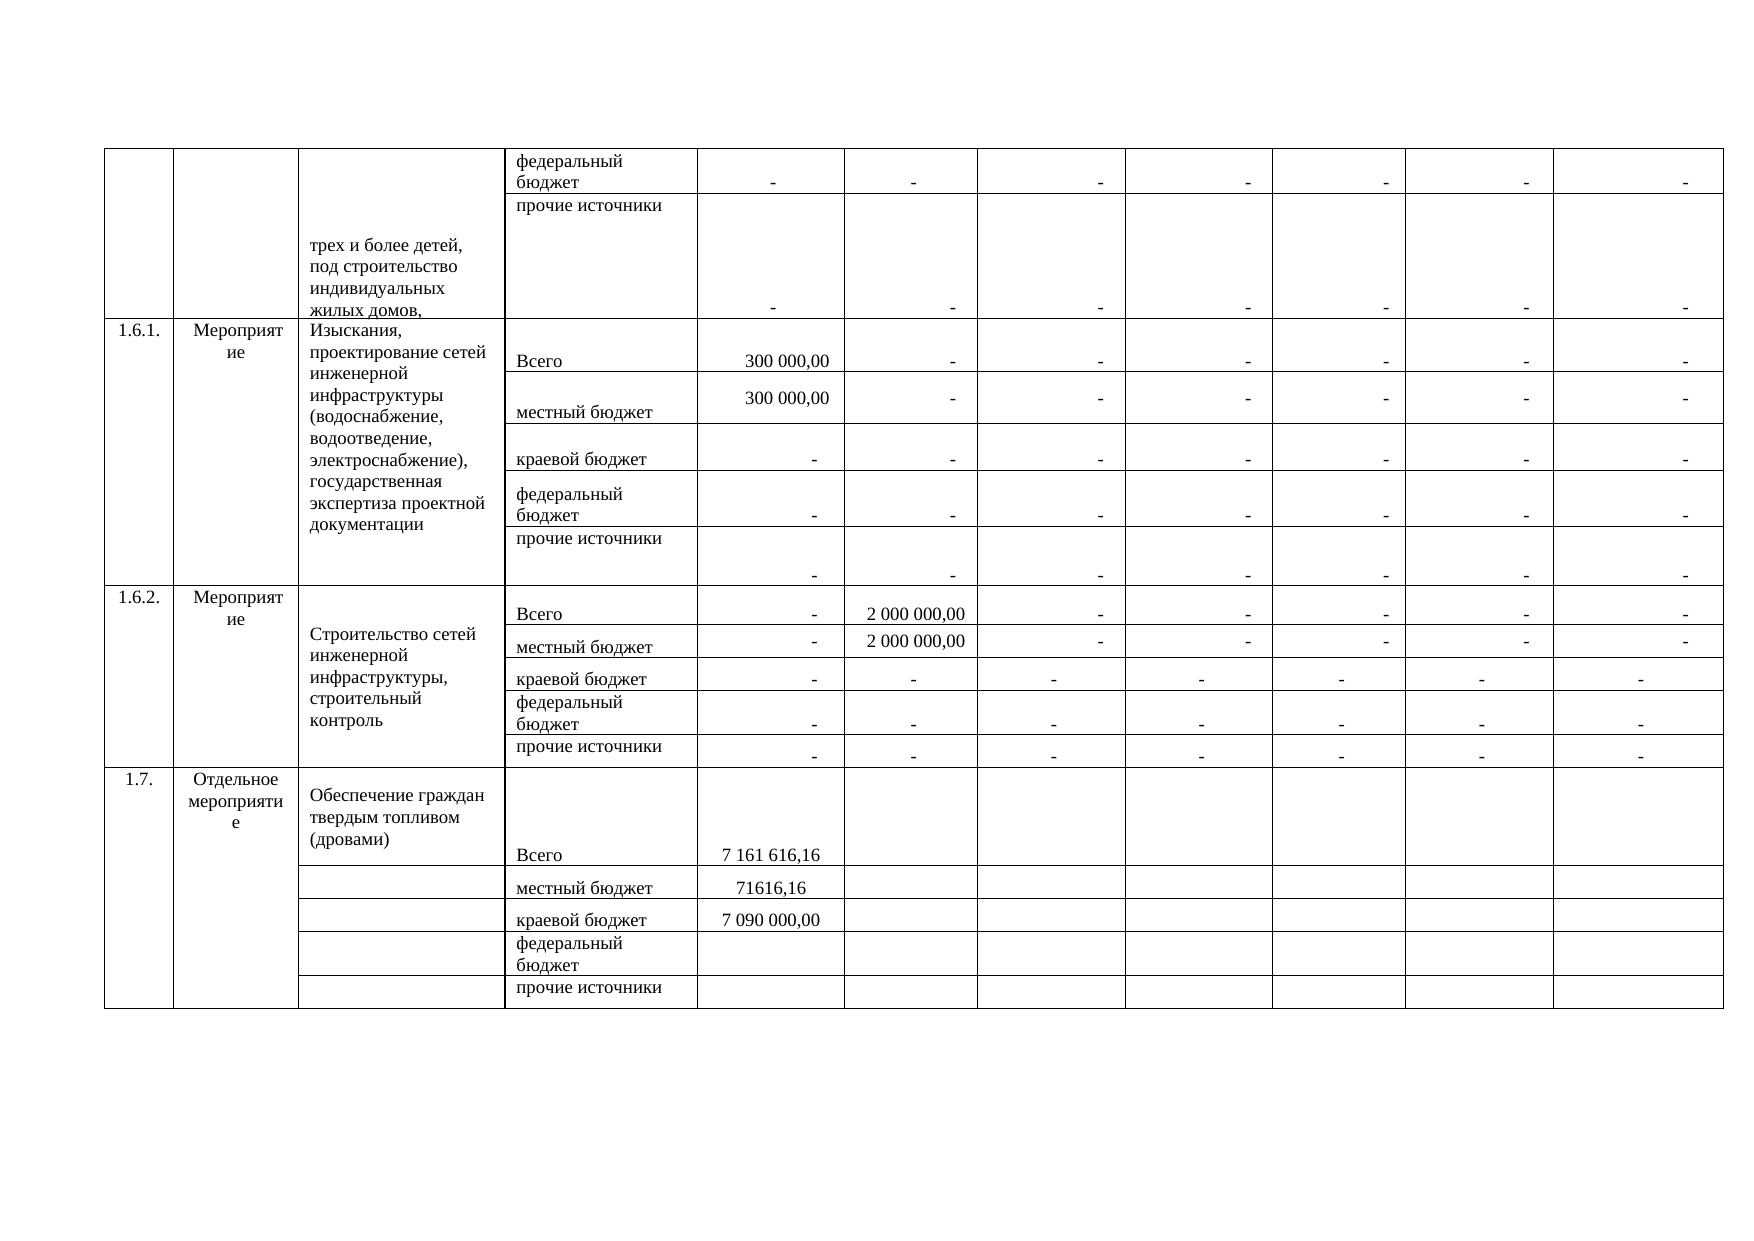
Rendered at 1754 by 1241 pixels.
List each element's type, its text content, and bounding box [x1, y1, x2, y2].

table_cell [845, 899, 977, 931]
table_cell [698, 932, 844, 975]
table_cell Изыскания, проектирование сетей инженерной инфраструктуры (водоснабжение, водоотведение, электроснабжение), государственная экспертиза проектной документации [299, 319, 504, 585]
table_cell [299, 899, 504, 931]
table_cell [1126, 899, 1272, 931]
table_cell [299, 976, 504, 1008]
table_cell - [1126, 319, 1272, 371]
table_cell местный бюджет [506, 866, 697, 898]
table_cell - [978, 691, 1125, 734]
table_cell - [1554, 735, 1723, 767]
table_cell - [1126, 625, 1272, 657]
table_cell 1.6.2. [105, 586, 173, 767]
table_cell федеральный бюджет [506, 149, 697, 193]
table_cell - [1126, 658, 1272, 690]
table_cell - [845, 658, 977, 690]
table_cell [1273, 932, 1405, 975]
table_cell - [698, 527, 844, 585]
table_cell 300 000,00 [698, 372, 844, 423]
table_cell - [978, 471, 1125, 526]
table_cell - [1554, 194, 1723, 318]
table_cell - [845, 149, 977, 193]
table_cell - [1273, 319, 1405, 371]
table_cell [1554, 899, 1723, 931]
table_cell Строительство сетей инженерной инфраструктуры, строительный контроль [299, 586, 504, 767]
table_cell [1126, 976, 1272, 1008]
table_cell - [698, 658, 844, 690]
table_cell прочие источники [506, 976, 697, 1008]
table_cell [1554, 768, 1723, 865]
table_cell - [1126, 691, 1272, 734]
table_cell - [1126, 372, 1272, 423]
table_cell [978, 866, 1125, 898]
table_cell - [978, 658, 1125, 690]
table_cell [1406, 899, 1553, 931]
table_cell [1273, 976, 1405, 1008]
table_cell [845, 932, 977, 975]
table_cell - [845, 691, 977, 734]
table_cell - [1126, 527, 1272, 585]
table_cell - [1126, 424, 1272, 469]
table_cell Всего [506, 319, 697, 371]
table_cell Отдельное мероприятие [174, 768, 298, 1008]
table_cell - [1406, 194, 1553, 318]
table_cell краевой бюджет [506, 658, 697, 690]
table_cell - [1273, 691, 1405, 734]
table_cell 1.7. [105, 768, 173, 1008]
table_cell [1273, 899, 1405, 931]
table_cell [1554, 932, 1723, 975]
table_cell 2 000 000,00 [845, 625, 977, 657]
table_cell - [1406, 424, 1553, 469]
table_cell [978, 768, 1125, 865]
table_cell - [978, 735, 1125, 767]
table_cell - [1554, 149, 1723, 193]
table_cell - [1554, 625, 1723, 657]
table_cell - [978, 527, 1125, 585]
table_cell - [845, 372, 977, 423]
table_cell 2 000 000,00 [845, 586, 977, 624]
table_cell - [845, 471, 977, 526]
table_cell - [1126, 735, 1272, 767]
table_cell [1554, 866, 1723, 898]
table_cell Всего [506, 768, 697, 865]
table_cell федеральный бюджет [506, 471, 697, 526]
table_cell - [1554, 691, 1723, 734]
table_cell прочие источники [506, 527, 697, 585]
table_cell - [1406, 471, 1553, 526]
table_cell - [978, 625, 1125, 657]
table_cell - [1554, 527, 1723, 585]
table_cell [1126, 866, 1272, 898]
table_cell федеральный бюджет [506, 691, 697, 734]
table_cell краевой бюджет [506, 899, 697, 931]
table_cell - [845, 194, 977, 318]
table_cell [1126, 932, 1272, 975]
table_cell - [978, 319, 1125, 371]
table_cell - [1406, 527, 1553, 585]
table_cell - [978, 194, 1125, 318]
table_cell Всего [506, 586, 697, 624]
table_cell [698, 976, 844, 1008]
table_cell - [1406, 149, 1553, 193]
table_cell [1406, 976, 1553, 1008]
table_cell - [1406, 625, 1553, 657]
table_cell - [1406, 735, 1553, 767]
table_cell - [1273, 625, 1405, 657]
table_cell - [1273, 372, 1405, 423]
table_cell [978, 899, 1125, 931]
table_cell [845, 976, 977, 1008]
table_cell - [1273, 194, 1405, 318]
table_cell - [978, 424, 1125, 469]
table_cell - [1406, 319, 1553, 371]
table_cell - [698, 625, 844, 657]
table_cell - [845, 527, 977, 585]
table_cell - [1406, 658, 1553, 690]
table_cell - [845, 735, 977, 767]
table_cell - [978, 372, 1125, 423]
table_cell - [1273, 658, 1405, 690]
table_cell [978, 976, 1125, 1008]
table_cell - [1273, 735, 1405, 767]
table_cell - [1273, 586, 1405, 624]
table_cell - [698, 735, 844, 767]
table_cell [1406, 768, 1553, 865]
table_cell 300 000,00 [698, 319, 844, 371]
table_cell 7 090 000,00 [698, 899, 844, 931]
table_cell - [1554, 372, 1723, 423]
table_cell [1273, 768, 1405, 865]
table_cell - [845, 424, 977, 469]
table_cell [845, 866, 977, 898]
table_cell 71616,16 [698, 866, 844, 898]
table_cell - [698, 149, 844, 193]
table_cell [299, 932, 504, 975]
table_cell [1554, 976, 1723, 1008]
table_cell - [1554, 424, 1723, 469]
table_cell [1273, 866, 1405, 898]
table_cell - [1406, 691, 1553, 734]
table_cell [1406, 932, 1553, 975]
table_cell - [1126, 194, 1272, 318]
table_cell - [698, 194, 844, 318]
table_cell местный бюджет [506, 372, 697, 423]
table_cell [299, 866, 504, 898]
table_cell федеральный бюджет [506, 932, 697, 975]
table_cell - [1406, 586, 1553, 624]
table_cell - [698, 471, 844, 526]
table_cell - [1126, 471, 1272, 526]
table_cell 7 161 616,16 [698, 768, 844, 865]
table_cell - [978, 586, 1125, 624]
table_cell - [1126, 149, 1272, 193]
table_cell Мероприятие [174, 319, 298, 585]
table_cell - [1554, 658, 1723, 690]
table_cell - [845, 319, 977, 371]
table_cell Мероприятие [174, 586, 298, 767]
table_cell - [698, 691, 844, 734]
table_cell прочие источники [506, 735, 697, 767]
table_cell - [1273, 527, 1405, 585]
table_cell прочие источники [506, 194, 697, 318]
table_cell - [1273, 149, 1405, 193]
table_cell - [698, 424, 844, 469]
table_cell - [1554, 471, 1723, 526]
table_cell - [1554, 586, 1723, 624]
table_cell местный бюджет [506, 625, 697, 657]
table_cell - [698, 586, 844, 624]
table_cell - [1406, 372, 1553, 423]
table_cell - [978, 149, 1125, 193]
table_cell 1.6.1. [105, 319, 173, 585]
table_cell - [1554, 319, 1723, 371]
table_cell - [1273, 424, 1405, 469]
table_cell [1126, 768, 1272, 865]
table_cell Обеспечение граждан твердым топливом (дровами) [299, 768, 504, 865]
table_cell - [1126, 586, 1272, 624]
table_cell - [1273, 471, 1405, 526]
table_cell [978, 932, 1125, 975]
table_cell [845, 768, 977, 865]
table_cell краевой бюджет [506, 424, 697, 469]
table_cell [1406, 866, 1553, 898]
